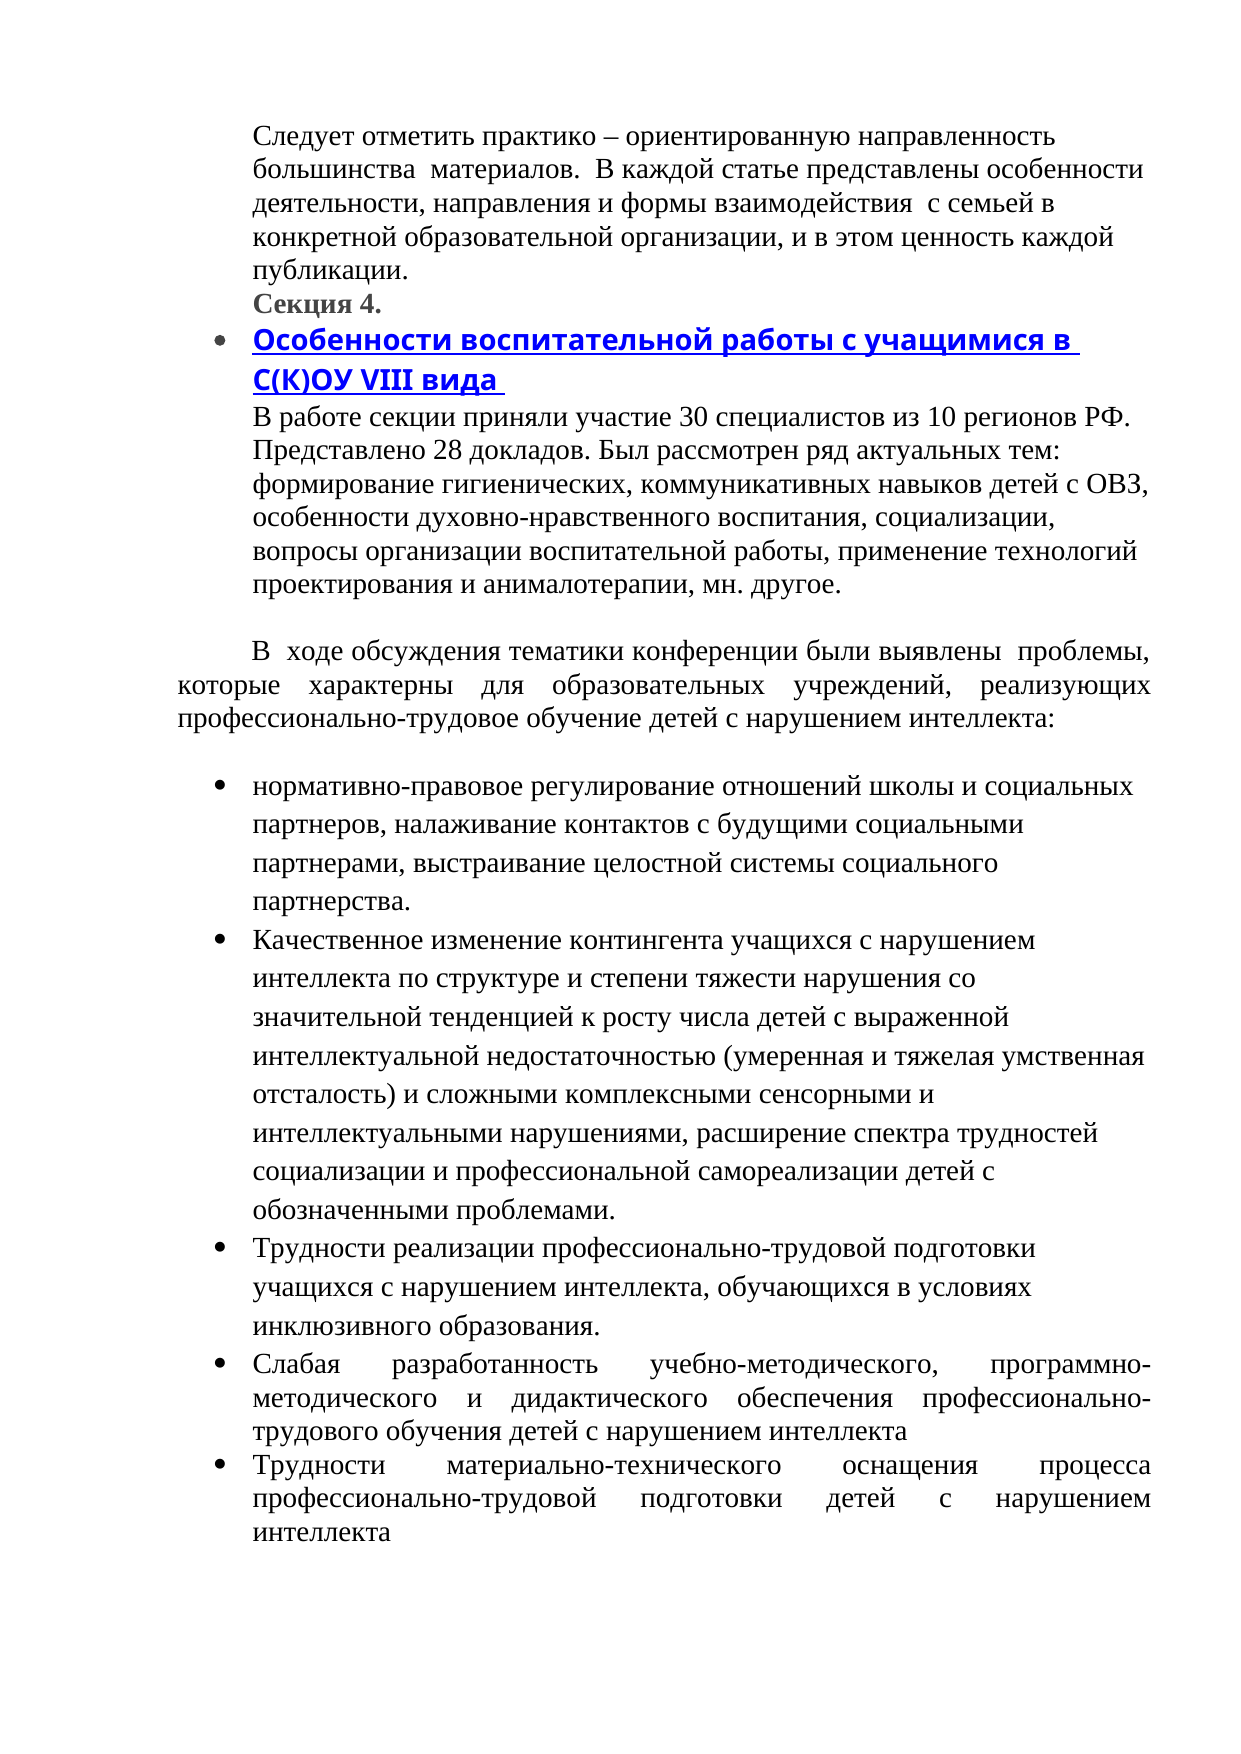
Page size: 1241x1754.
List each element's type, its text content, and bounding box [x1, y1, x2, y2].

list Трудности реализации профессионально-трудовой подготовки учащихся с нарушением интеллекта, обучающихся в условиях инклюзивного образования. [215, 1230, 1152, 1341]
text Секция 4. [252, 286, 1152, 319]
list нормативно-правовое регулирование отношений школы и социальных партнеров, налаживание контактов с будущими социальными партнерами, выстраивание целостной системы социального партнерства. [215, 768, 1152, 917]
text Представлено 28 докладов. Был рассмотрен ряд актуальных тем: формирование гигиенических, коммуникативных навыков детей с ОВЗ, особенности духовно-нравственного воспитания, социализации, вопросы организации воспитательной работы, применение технологий проектирования и анималотерапии, мн. другое. [252, 432, 1152, 600]
list Трудности материально-технического оснащения процесса профессионально-трудовой подготовки детей с нарушением интеллекта [215, 1447, 1152, 1548]
text В работе секции приняли участие 30 специалистов из 10 регионов РФ. [252, 399, 1152, 432]
list Особенности воспитательной работы с учащимися в С(К)ОУ VIII вида [215, 319, 1152, 399]
text В ходе обсуждения тематики конференции были выявлены проблемы, которые характерны для образовательных учреждений, реализующих профессионально-трудовое обучение детей с нарушением интеллекта: [177, 633, 1152, 734]
list Слабая разработанность учебно-методического, программно-методического и дидактического обеспечения профессионально-трудового обучения детей с нарушением интеллекта [215, 1346, 1152, 1447]
list Качественное изменение контингента учащихся с нарушением интеллекта по структуре и степени тяжести нарушения со значительной тенденцией к росту числа детей с выраженной интеллектуальной недостаточностью (умеренная и тяжелая умственная отсталость) и сложными комплексными сенсорными и интеллектуальными нарушениями, расширение спектра трудностей социализации и профессиональной самореализации детей с обозначенными проблемами. [215, 922, 1152, 1225]
list Следует отметить практико – ориентированную направленность большинства материалов. В каждой статье представлены особенности деятельности, направления и формы взаимодействия с семьей в конкретной образовательной организации, и в этом ценность каждой публикации. [252, 118, 1152, 286]
